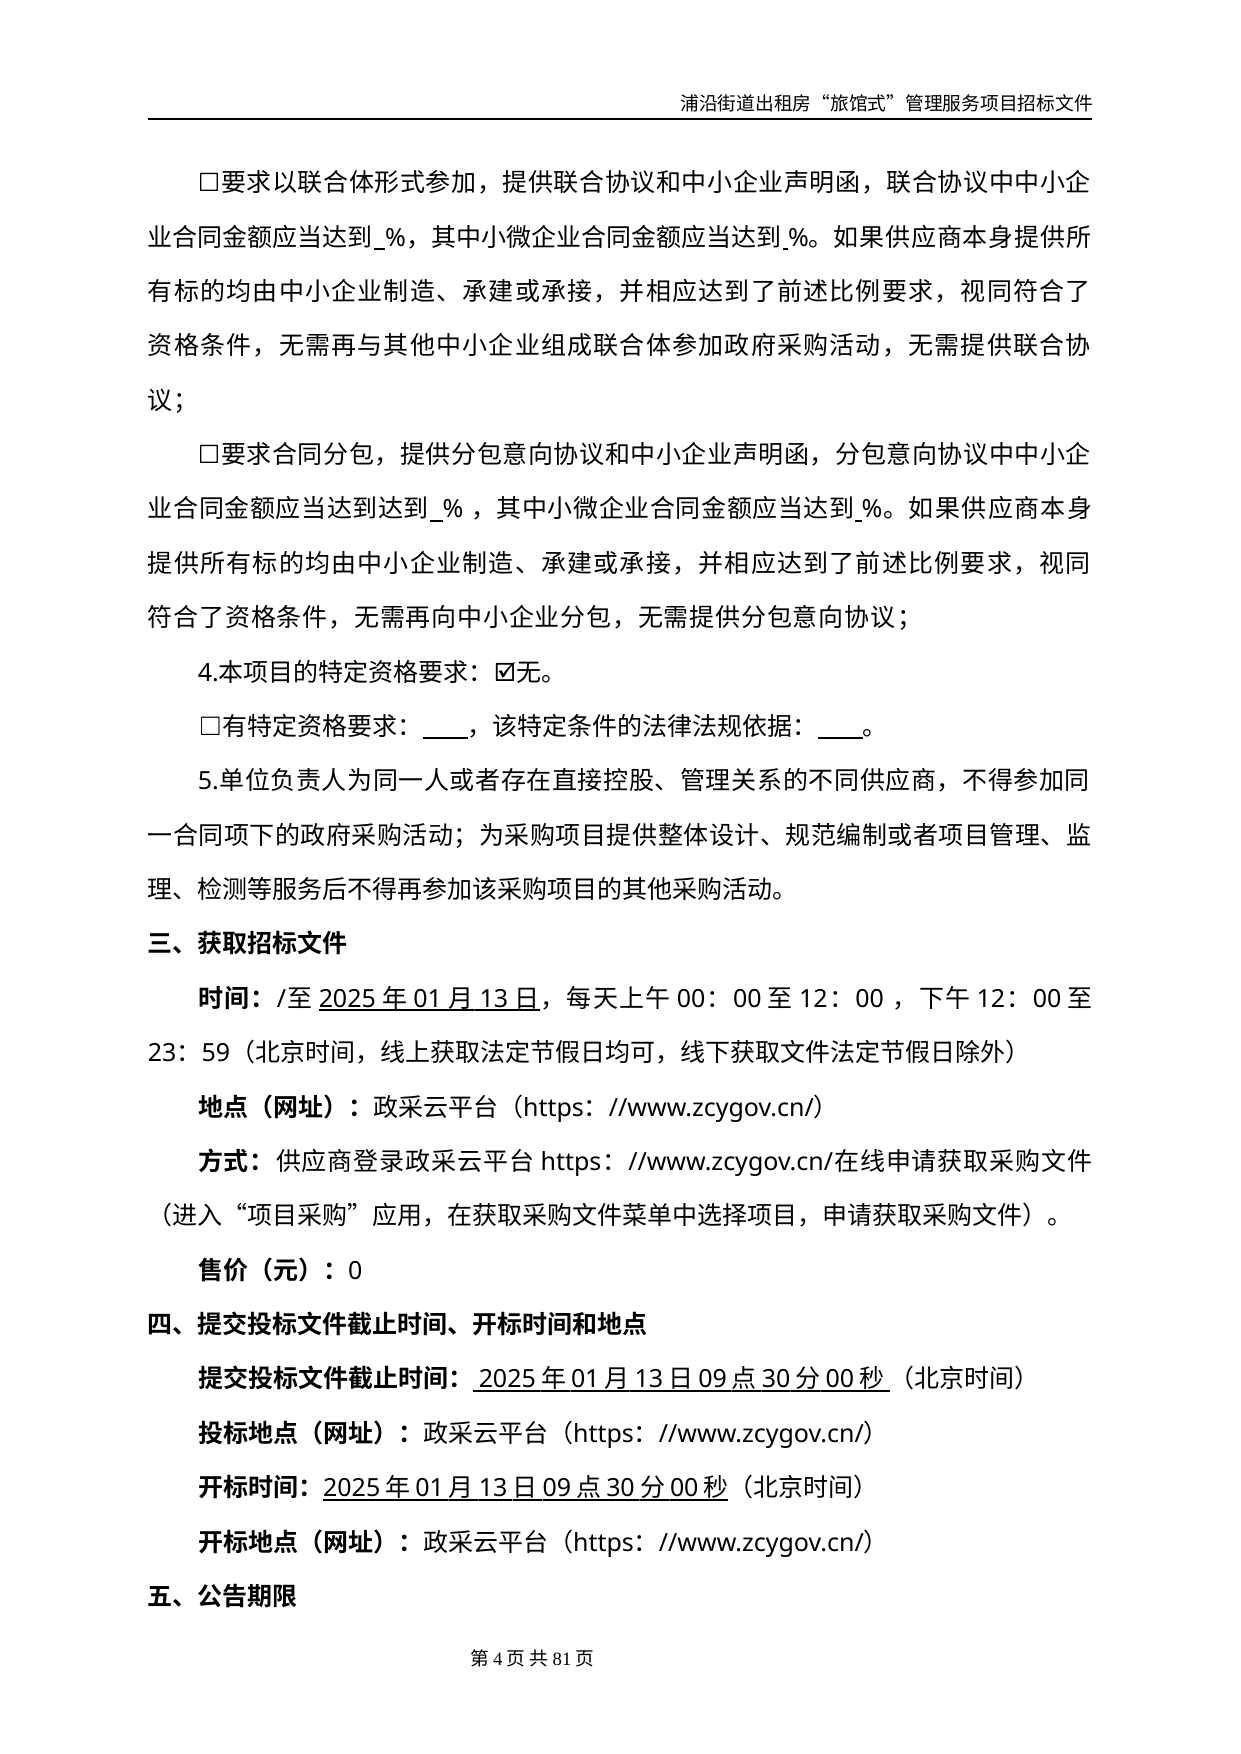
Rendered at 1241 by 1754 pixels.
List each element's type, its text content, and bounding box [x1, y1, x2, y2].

text 要求以联合体形式参加，提供联合协议和中小企业声明函，联合协议中中小企业合同金额应当达到 %，其中小微企业合同金额应当达到 %。如果供应商本身提供所有标的均由中小企业制造、承建或承接，并相应达到了前述比例要求，视同符合了资格条件，无需再与其他中小企业组成联合体参加政府采购活动，无需提供联合协议； [148, 163, 1092, 416]
text 售价（元）：0 [148, 1250, 1092, 1286]
text 提交投标文件截止时间： 2025年01月13日09点30分00秒 （北京时间） [148, 1359, 1092, 1395]
text 方式：供应商登录政采云平台https：//www.zcygov.cn/在线申请获取采购文件（进入“项目采购”应用，在获取采购文件菜单中选择项目，申请获取采购文件）。 [148, 1141, 1092, 1232]
text 投标地点（网址）：政采云平台（https：//www.zcygov.cn/） [148, 1413, 1092, 1449]
text 5.单位负责人为同一人或者存在直接控股、管理关系的不同供应商，不得参加同一合同项下的政府采购活动；为采购项目提供整体设计、规范编制或者项目管理、监理、检测等服务后不得再参加该采购项目的其他采购活动。 [148, 761, 1092, 906]
text 4.本项目的特定资格要求：无。 [148, 652, 1092, 688]
text 开标地点（网址）：政采云平台（https：//www.zcygov.cn/） [148, 1522, 1092, 1558]
text 开标时间：2025年01月13日09点30分00秒（北京时间） [148, 1468, 1092, 1504]
text ☐有特定资格要求： ，该特定条件的法律法规依据： 。 [148, 706, 1092, 743]
text 五、公告期限 [148, 1576, 1092, 1613]
text 三、获取招标文件 [148, 924, 1092, 960]
text 四、提交投标文件截止时间、开标时间和地点 [148, 1304, 1092, 1341]
text 要求合同分包，提供分包意向协议和中小企业声明函，分包意向协议中中小企业合同金额应当达到达到 % ，其中小微企业合同金额应当达到 %。如果供应商本身提供所有标的均由中小企业制造、承建或承接，并相应达到了前述比例要求，视同符合了资格条件，无需再向中小企业分包，无需提供分包意向协议； [148, 434, 1092, 634]
text 地点（网址）：政采云平台（https：//www.zcygov.cn/） [148, 1087, 1092, 1123]
text 时间：/至2025年01月13日，每天上午00：00至12：00 ，下午12：00至23：59（北京时间，线上获取法定节假日均可，线下获取文件法定节假日除外） [148, 978, 1092, 1069]
